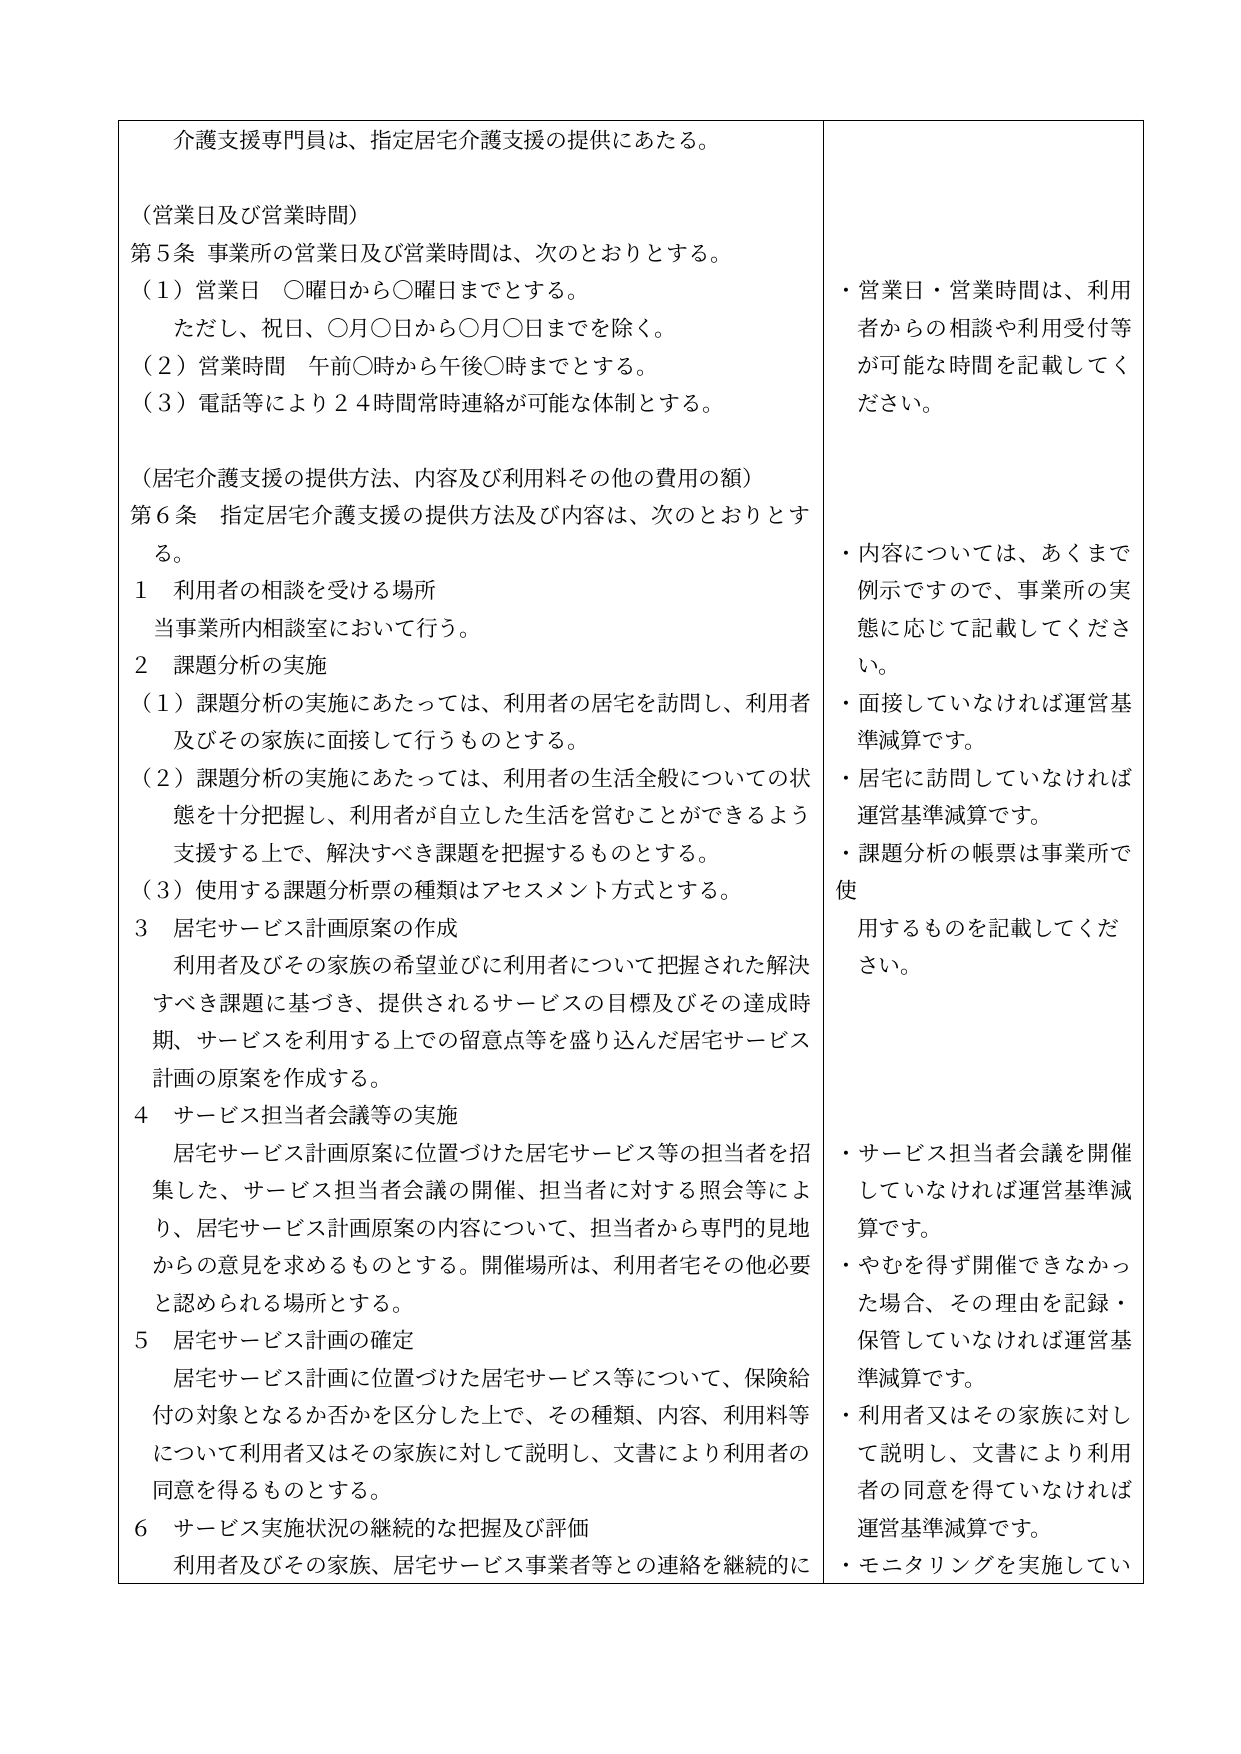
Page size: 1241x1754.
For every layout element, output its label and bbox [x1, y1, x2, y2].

table_cell [824, 121, 1143, 1583]
table_cell [119, 121, 823, 1583]
